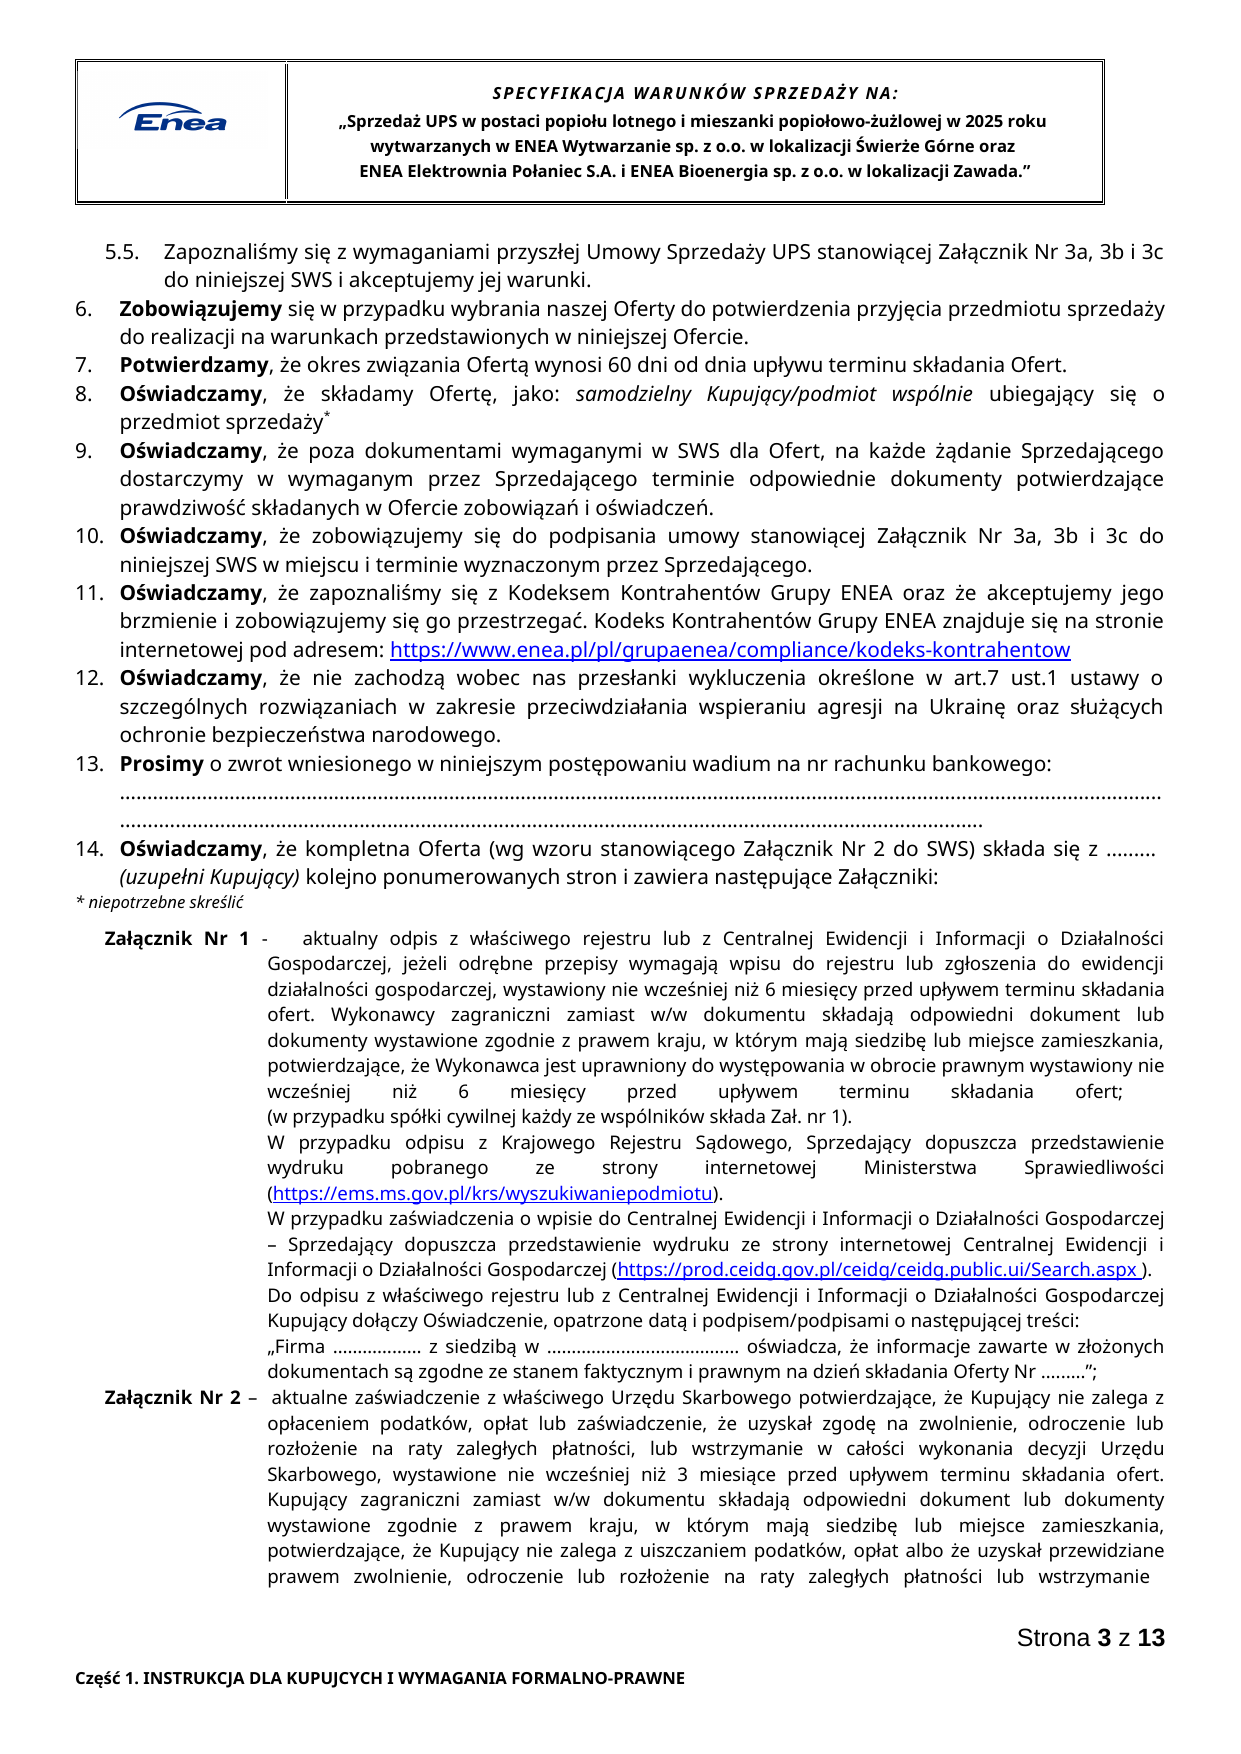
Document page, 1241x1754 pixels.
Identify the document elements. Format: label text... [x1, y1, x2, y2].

text 8. Oświadczamy, że składamy Ofertę, jako: samodzielny Kupujący/podmiot wspólnie ubiegający się o przedmiot sprzedaży* [75, 379, 1165, 436]
text Do odpisu z właściwego rejestru lub z Centralnej Ewidencji i Informacji o Działalności Gospodarczej Kupujący dołączy Oświadczenie, opatrzone datą i podpisem/podpisami o następującej treści: [267, 1282, 1165, 1333]
text Załącznik Nr 1 - aktualny odpis z właściwego rejestru lub z Centralnej Ewidencji i Informacji o Działalności Gospodarczej, jeżeli odrębne przepisy wymagają wpisu do rejestru lub zgłoszenia do ewidencji działalności gospodarczej, wystawiony nie wcześniej niż 6 miesięcy przed upływem terminu składania ofert. Wykonawcy zagraniczni zamiast w/w dokumentu składają odpowiedni dokument lub dokumenty wystawione zgodnie z prawem kraju, w którym mają siedzibę lub miejsce zamieszkania, potwierdzające, że Wykonawca jest uprawniony do występowania w obrocie prawnym wystawiony nie wcześniej niż 6 miesięcy przed upływem terminu składania ofert; (w przypadku spółki cywilnej każdy ze wspólników składa Zał. nr 1). [104, 925, 1165, 1129]
picture [77, 71, 269, 149]
text 14. Oświadczamy, że kompletna Oferta (wg wzoru stanowiącego Załącznik Nr 2 do SWS) składa się z ......... (uzupełni Kupujący) kolejno ponumerowanych stron i zawiera następujące Załączniki: [75, 834, 1165, 891]
text 12. Oświadczamy, że nie zachodzą wobec nas przesłanki wykluczenia określone w art.7 ust.1 ustawy o szczególnych rozwiązaniach w zakresie przeciwdziałania wspieraniu agresji na Ukrainę oraz służących ochronie bezpieczeństwa narodowego. [75, 663, 1165, 749]
text 10. Oświadczamy, że zobowiązujemy się do podpisania umowy stanowiącej Załącznik Nr 3a, 3b i 3c do niniejszej SWS w miejscu i terminie wyznaczonym przez Sprzedającego. [75, 521, 1165, 578]
text 9. Oświadczamy, że poza dokumentami wymaganymi w SWS dla Ofert, na każde żądanie Sprzedającego dostarczymy w wymaganym przez Sprzedającego terminie odpowiednie dokumenty potwierdzające prawdziwość składanych w Ofercie zobowiązań i oświadczeń. [75, 436, 1165, 521]
text W przypadku odpisu z Krajowego Rejestru Sądowego, Sprzedający dopuszcza przedstawienie wydruku pobranego ze strony internetowej Ministerstwa Sprawiedliwości (https://ems.ms.gov.pl/krs/wyszukiwaniepodmiotu). [267, 1129, 1165, 1206]
text 7. Potwierdzamy, że okres związania Ofertą wynosi 60 dni od dnia upływu terminu składania Ofert. [75, 351, 1165, 379]
text 11. Oświadczamy, że zapoznaliśmy się z Kodeksem Kontrahentów Grupy ENEA oraz że akceptujemy jego brzmienie i zobowiązujemy się go przestrzegać. Kodeks Kontrahentów Grupy ENEA znajduje się na stronie internetowej pod adresem: https://www.enea.pl/pl/grupaenea/compliance/kodeks-kontrahentow [75, 578, 1165, 663]
text 13. Prosimy o zwrot wniesionego w niniejszym postępowaniu wadium na nr rachunku bankowego: …………………………………………………………………………………………………………………….................................................................................................................................................................................................................... [75, 749, 1165, 834]
text „Firma ……………… z siedzibą w ………………………………… oświadcza, że informacje zawarte w złożonych dokumentach są zgodne ze stanem faktycznym i prawnym na dzień składania Oferty Nr …..….”; [267, 1333, 1165, 1384]
text * niepotrzebne skreślić [75, 891, 1165, 914]
text W przypadku zaświadczenia o wpisie do Centralnej Ewidencji i Informacji o Działalności Gospodarczej – Sprzedający dopuszcza przedstawienie wydruku ze strony internetowej Centralnej Ewidencji i Informacji o Działalności Gospodarczej (https://prod.ceidg.gov.pl/ceidg/ceidg.public.ui/Search.aspx ). [267, 1206, 1165, 1282]
text 6. Zobowiązujemy się w przypadku wybrania naszej Oferty do potwierdzenia przyjęcia przedmiotu sprzedaży do realizacji na warunkach przedstawionych w niniejszej Ofercie. [75, 294, 1165, 351]
text 5.5. Zapoznaliśmy się z wymaganiami przyszłej Umowy Sprzedaży UPS stanowiącej Załącznik Nr 3a, 3b i 3c do niniejszej SWS i akceptujemy jej warunki. [104, 237, 1165, 294]
